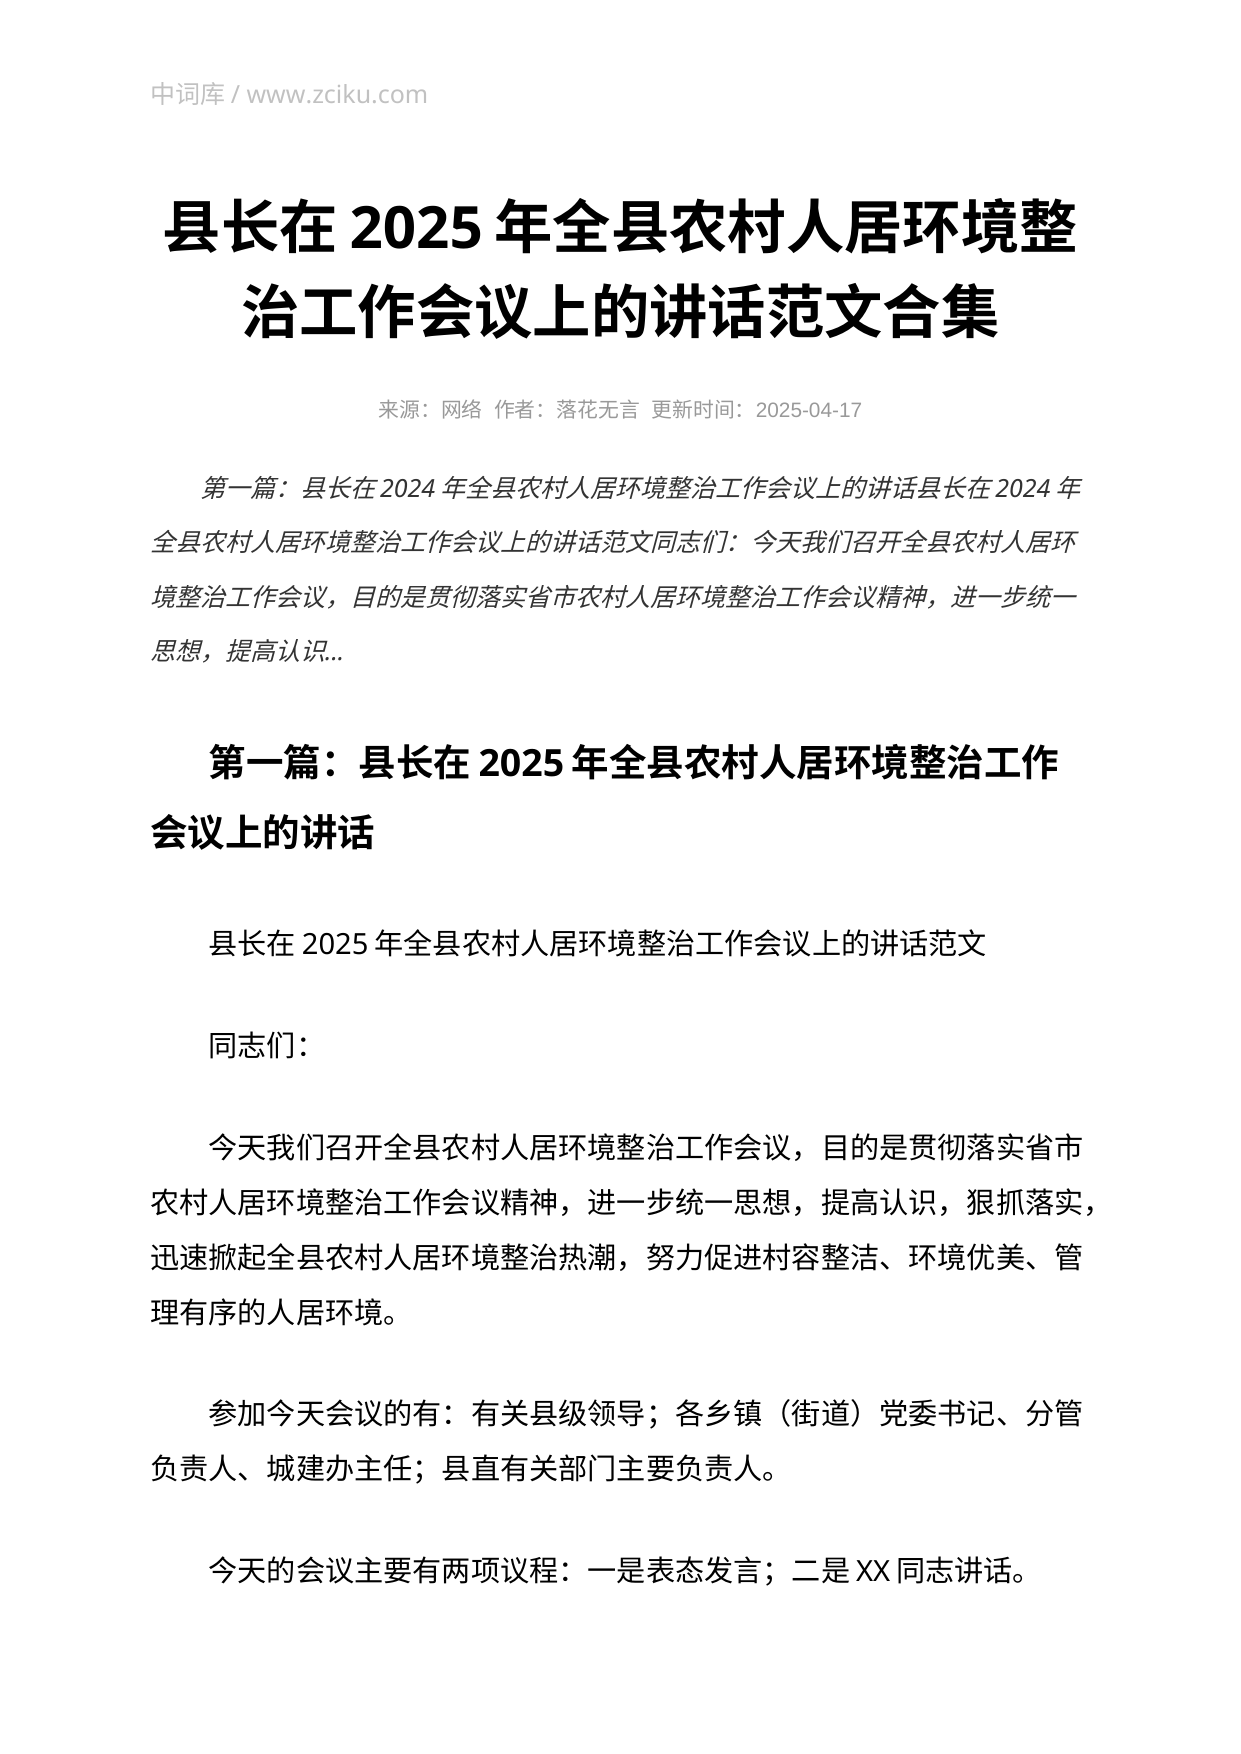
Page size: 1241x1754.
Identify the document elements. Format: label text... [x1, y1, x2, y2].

text 第一篇：县长在2024年全县农村人居环境整治工作会议上的讲话县长在2024年全县农村人居环境整治工作会议上的讲话范文同志们：今天我们召开全县农村人居环境整治工作会议，目的是贯彻落实省市农村人居环境整治工作会议精神，进一步统一思想，提高认识... [150, 468, 1090, 668]
text 第一篇：县长在2025年全县农村人居环境整治工作会议上的讲话 [150, 733, 1090, 858]
text 参加今天会议的有：有关县级领导；各乡镇（街道）党委书记、分管负责人、城建办主任；县直有关部门主要负责人。 [150, 1391, 1090, 1488]
text 今天我们召开全县农村人居环境整治工作会议，目的是贯彻落实省市农村人居环境整治工作会议精神，进一步统一思想，提高认识，狠抓落实，迅速掀起全县农村人居环境整治热潮，努力促进村容整洁、环境优美、管理有序的人居环境。 [150, 1124, 1090, 1331]
text 今天的会议主要有两项议程：一是表态发言；二是XX同志讲话。 [150, 1548, 1090, 1590]
text 来源：网络 作者：落花无言 更新时间：2025-04-17 [150, 397, 1090, 421]
text 同志们： [150, 1023, 1090, 1065]
text 县长在2025年全县农村人居环境整治工作会议上的讲话范文 [150, 921, 1090, 963]
subtitle 县长在2025年全县农村人居环境整治工作会议上的讲话范文合集 [150, 181, 1090, 351]
